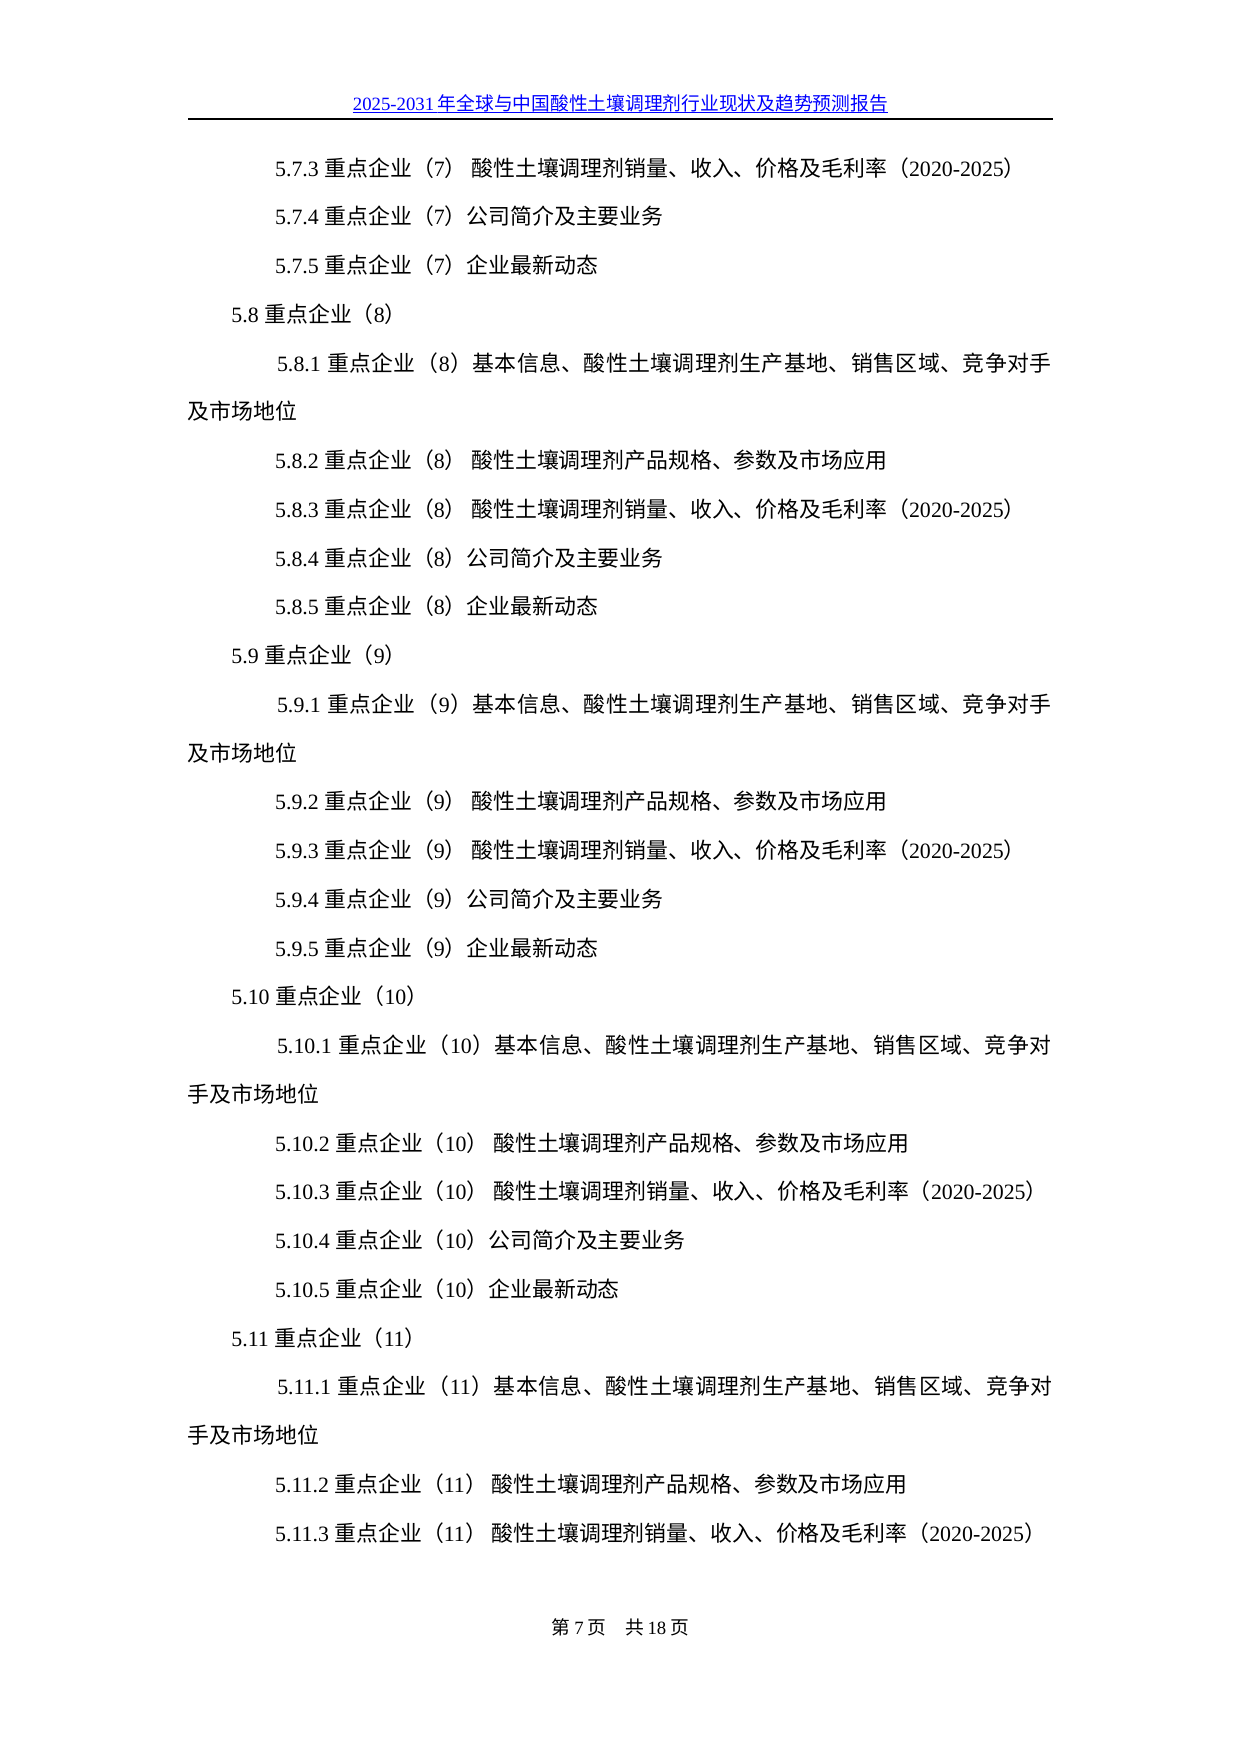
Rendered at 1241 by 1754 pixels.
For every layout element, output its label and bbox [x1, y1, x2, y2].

text [187, 150, 1053, 1548]
